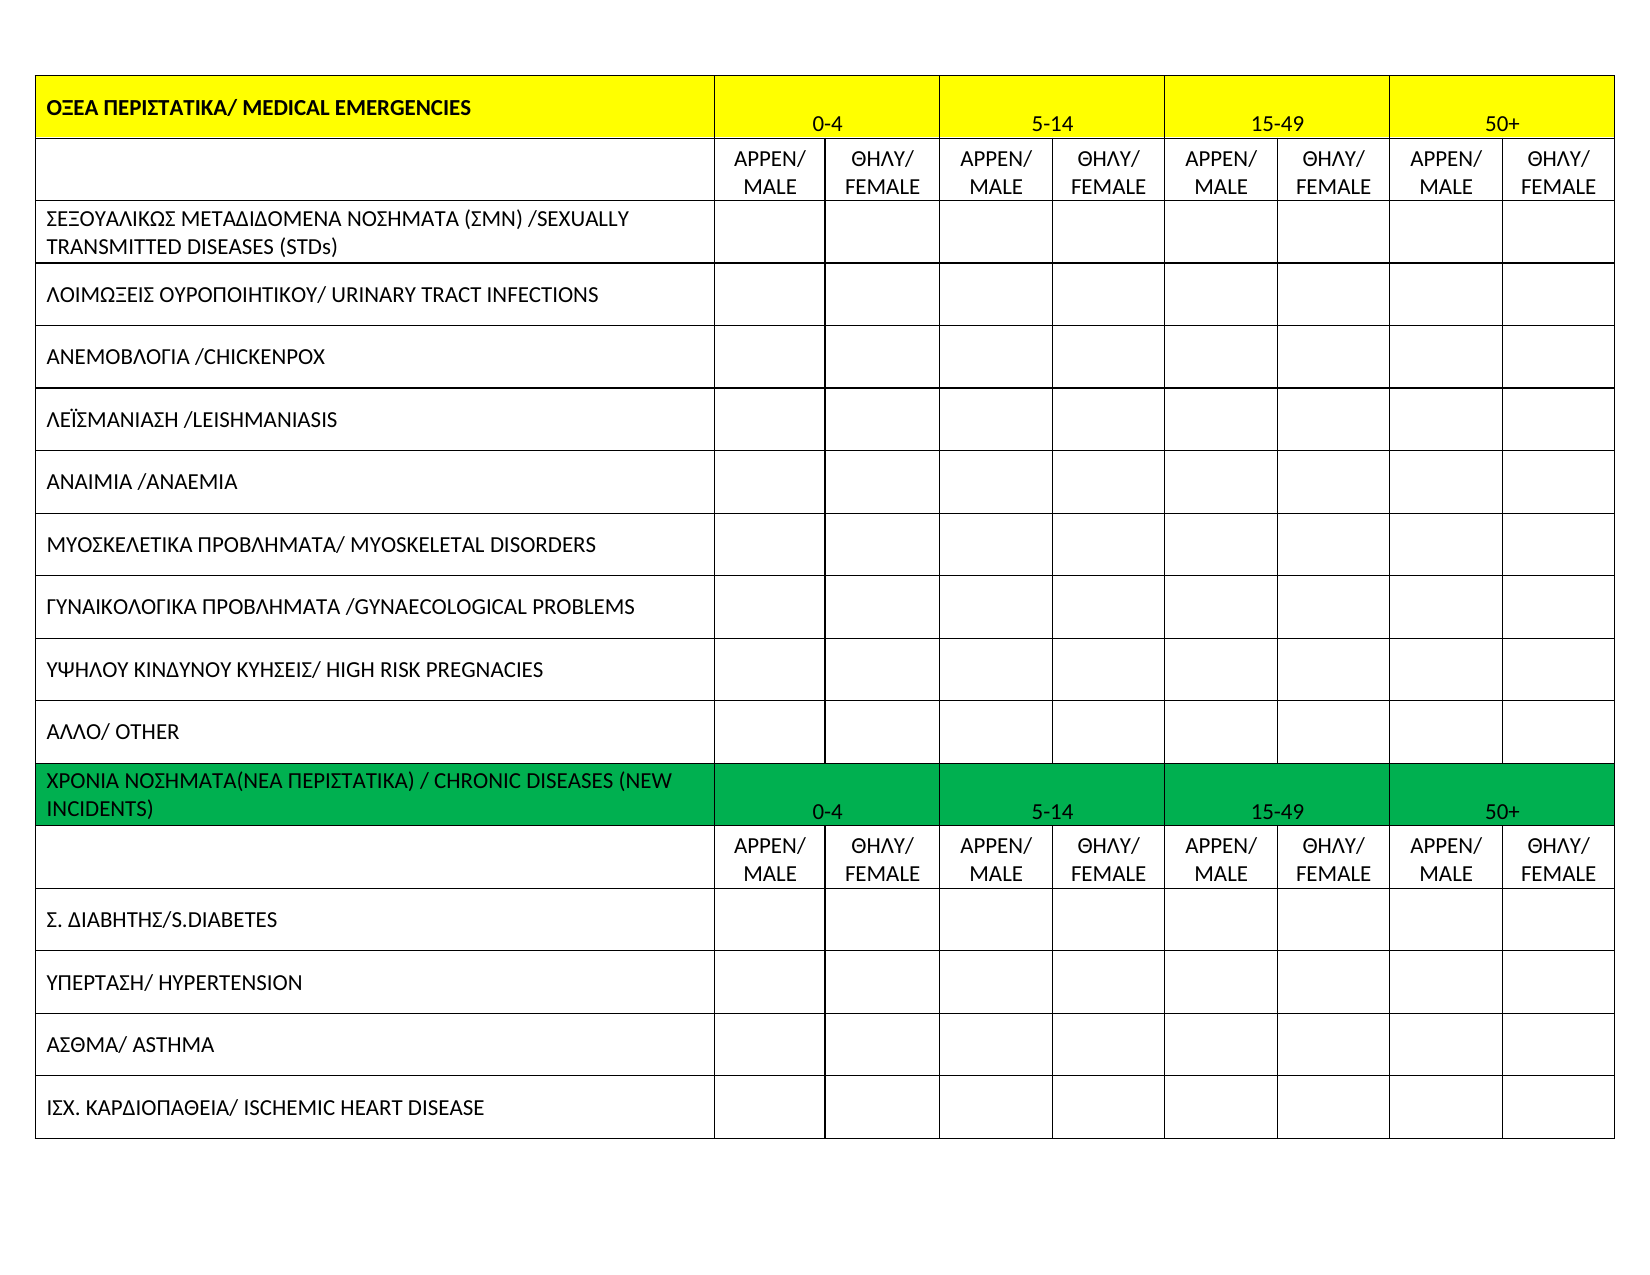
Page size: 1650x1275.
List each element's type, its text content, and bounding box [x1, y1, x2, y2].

table_cell 5-14 [940, 76, 1164, 137]
table_cell [715, 701, 824, 762]
table_cell [1390, 389, 1502, 450]
table_cell [1278, 1076, 1389, 1137]
table_cell 50+ [1390, 764, 1614, 825]
table_cell 50+ [1390, 76, 1614, 137]
table_cell [1053, 326, 1164, 387]
table_cell [1390, 639, 1502, 700]
table_cell [1165, 326, 1277, 387]
table_cell ΘΗΛΥ/ FEMALE [826, 139, 939, 200]
table_cell [1053, 701, 1164, 762]
table_cell [1165, 951, 1277, 1012]
table_cell ΑΡΡΕΝ/ MALE [715, 826, 824, 887]
table_cell [940, 201, 1052, 262]
table_cell [826, 389, 939, 450]
table_cell [1503, 951, 1614, 1012]
table_cell [940, 389, 1052, 450]
table_cell [715, 264, 824, 325]
table_cell [1503, 264, 1614, 325]
table_cell [715, 389, 824, 450]
table_cell [1165, 1014, 1277, 1075]
table_cell ΥΨΗΛΟΥ ΚΙΝΔΥΝΟΥ ΚΥΗΣΕΙΣ/ HIGH RISK PREGNACIES [36, 639, 714, 700]
table_cell [1278, 201, 1389, 262]
table_cell [1165, 389, 1277, 450]
table_cell ΑΝΑΙΜΙΑ /ANAEMIA [36, 451, 714, 512]
table_cell [1390, 264, 1502, 325]
table_cell [940, 639, 1052, 700]
table_cell [715, 576, 824, 637]
table_cell ΛΟΙΜΩΞΕΙΣ ΟΥΡΟΠΟΙΗΤΙΚΟΥ/ URINARY TRACT INFECTIONS [36, 264, 714, 325]
table_cell [1053, 201, 1164, 262]
table_cell 15-49 [1165, 764, 1389, 825]
table_cell [1165, 889, 1277, 950]
table_cell ΑΡΡΕΝ/ MALE [1165, 826, 1277, 887]
table_cell [1503, 639, 1614, 700]
table_cell [1165, 701, 1277, 762]
table_cell ΘΗΛΥ/ FEMALE [1053, 826, 1164, 887]
table_cell ΑΡΡΕΝ/ MALE [940, 139, 1052, 200]
table_cell [715, 201, 824, 262]
table_cell Σ. ΔΙΑΒΗΤΗΣ/S.DIABETES [36, 889, 714, 950]
table_cell [940, 1076, 1052, 1137]
table_cell ΛΕΪΣΜΑΝΙΑΣΗ /LEISHMANIASIS [36, 389, 714, 450]
table_cell [940, 451, 1052, 512]
table_cell [826, 576, 939, 637]
table_cell [826, 639, 939, 700]
table_cell [715, 326, 824, 387]
table_cell ΑΡΡΕΝ/ MALE [940, 826, 1052, 887]
table_cell [1390, 451, 1502, 512]
table_cell ΘΗΛΥ/ FEMALE [826, 826, 939, 887]
table_cell [826, 201, 939, 262]
table_cell [1165, 639, 1277, 700]
table_cell ΧΡΟΝΙΑ ΝΟΣΗΜΑΤΑ(ΝΕΑ ΠΕΡΙΣΤΑΤΙΚΑ) / CHRONIC DISEASES (NEW INCIDENTS) [36, 764, 714, 825]
table_cell [1165, 1076, 1277, 1137]
table_cell [940, 326, 1052, 387]
table_cell [1053, 1014, 1164, 1075]
table_cell [1278, 264, 1389, 325]
table_cell ΘΗΛΥ/ FEMALE [1503, 826, 1614, 887]
table_cell ΓΥΝΑΙΚΟΛΟΓΙΚΑ ΠΡΟΒΛΗΜΑΤΑ /GYNAECOLOGICAL PROBLEMS [36, 576, 714, 637]
table_cell ΘΗΛΥ/ FEMALE [1503, 139, 1614, 200]
table_cell [715, 451, 824, 512]
table_cell [1503, 201, 1614, 262]
table_cell ΑΛΛΟ/ OTHER [36, 701, 714, 762]
table_cell [36, 139, 714, 200]
table_cell 0-4 [715, 76, 939, 137]
table_cell [1278, 451, 1389, 512]
table_cell [36, 826, 714, 887]
table_cell ΑΡΡΕΝ/ MALE [1390, 826, 1502, 887]
table_cell [1390, 576, 1502, 637]
table_cell ΘΗΛΥ/ FEMALE [1278, 139, 1389, 200]
table_cell [715, 639, 824, 700]
table_cell ΑΡΡΕΝ/ MALE [1165, 139, 1277, 200]
table_cell ΑΝΕΜΟΒΛΟΓΙΑ /CHICKENPOX [36, 326, 714, 387]
table_cell [1278, 389, 1389, 450]
table_cell [1165, 264, 1277, 325]
table_cell [1278, 1014, 1389, 1075]
table_cell [1503, 451, 1614, 512]
table_cell [1053, 889, 1164, 950]
table_cell [715, 951, 824, 1012]
table_cell [826, 889, 939, 950]
table_cell ΑΡΡΕΝ/ MALE [1390, 139, 1502, 200]
table_cell [1390, 1076, 1502, 1137]
table_cell [1278, 576, 1389, 637]
table_cell ΑΣΘΜΑ/ ASTHMA [36, 1014, 714, 1075]
table_cell [1278, 951, 1389, 1012]
table_cell [1503, 889, 1614, 950]
table_cell [1390, 701, 1502, 762]
table_cell [1053, 1076, 1164, 1137]
table_cell [1390, 889, 1502, 950]
table_cell ΑΡΡΕΝ/ MALE [715, 139, 824, 200]
table_cell [1278, 889, 1389, 950]
table_cell [1390, 514, 1502, 575]
table_cell [940, 889, 1052, 950]
table_cell [1503, 1014, 1614, 1075]
table_cell [1390, 326, 1502, 387]
table_cell 0-4 [715, 764, 939, 825]
table_cell [940, 1014, 1052, 1075]
table_cell ΘΗΛΥ/ FEMALE [1278, 826, 1389, 887]
table_cell [940, 576, 1052, 637]
table_cell [1503, 326, 1614, 387]
table_cell [826, 1014, 939, 1075]
table_cell [1390, 201, 1502, 262]
table_cell [826, 264, 939, 325]
table_cell 15-49 [1165, 76, 1389, 137]
table_cell [826, 1076, 939, 1137]
table_cell [1390, 951, 1502, 1012]
table_cell [1165, 201, 1277, 262]
table_cell ΜΥΟΣΚΕΛΕΤΙΚΑ ΠΡΟΒΛΗΜΑΤΑ/ MYOSKELETAL DISORDERS [36, 514, 714, 575]
table_cell [826, 701, 939, 762]
table_cell [1165, 451, 1277, 512]
table_cell [715, 1014, 824, 1075]
table_cell [1503, 389, 1614, 450]
table_cell [1278, 701, 1389, 762]
table_cell [1278, 326, 1389, 387]
table_cell [1278, 514, 1389, 575]
table_cell [715, 1076, 824, 1137]
table_cell ΟΞΕΑ ΠΕΡΙΣΤΑΤΙΚΑ/ MEDICAL EMERGENCIES [36, 76, 714, 137]
table_cell [1503, 576, 1614, 637]
table_cell [1053, 451, 1164, 512]
table_cell [1503, 514, 1614, 575]
table_cell [1053, 951, 1164, 1012]
table_cell [826, 326, 939, 387]
table_cell [1390, 1014, 1502, 1075]
table_cell [1278, 639, 1389, 700]
table_cell [940, 514, 1052, 575]
table_cell [1053, 639, 1164, 700]
table_cell [1165, 576, 1277, 637]
table_cell [826, 514, 939, 575]
table_cell [1053, 264, 1164, 325]
table_cell [715, 889, 824, 950]
table_cell [1053, 576, 1164, 637]
table_cell [826, 951, 939, 1012]
table_cell [1503, 1076, 1614, 1137]
table_cell [715, 514, 824, 575]
table_cell [940, 701, 1052, 762]
table_cell [940, 264, 1052, 325]
table_cell [826, 451, 939, 512]
table_cell ΣΕΞOΥΑΛΙΚΩΣ ΜΕΤΑΔΙΔΟΜΕΝΑ ΝΟΣΗΜΑΤΑ (ΣΜΝ) /SEXUALLY TRANSMITTED DISEASES (STDs) [36, 201, 714, 262]
table_cell [1165, 514, 1277, 575]
table_cell [1053, 389, 1164, 450]
table_cell [940, 951, 1052, 1012]
table_cell 5-14 [940, 764, 1164, 825]
table_cell [1053, 514, 1164, 575]
table_cell ΘΗΛΥ/ FEMALE [1053, 139, 1164, 200]
table_cell ΥΠΕΡΤΑΣΗ/ HYPERTENSION [36, 951, 714, 1012]
table_cell [1503, 701, 1614, 762]
table_cell ΙΣΧ. ΚΑΡΔΙΟΠΑΘΕΙΑ/ ISCHEMIC HEART DISEASE [36, 1076, 714, 1137]
